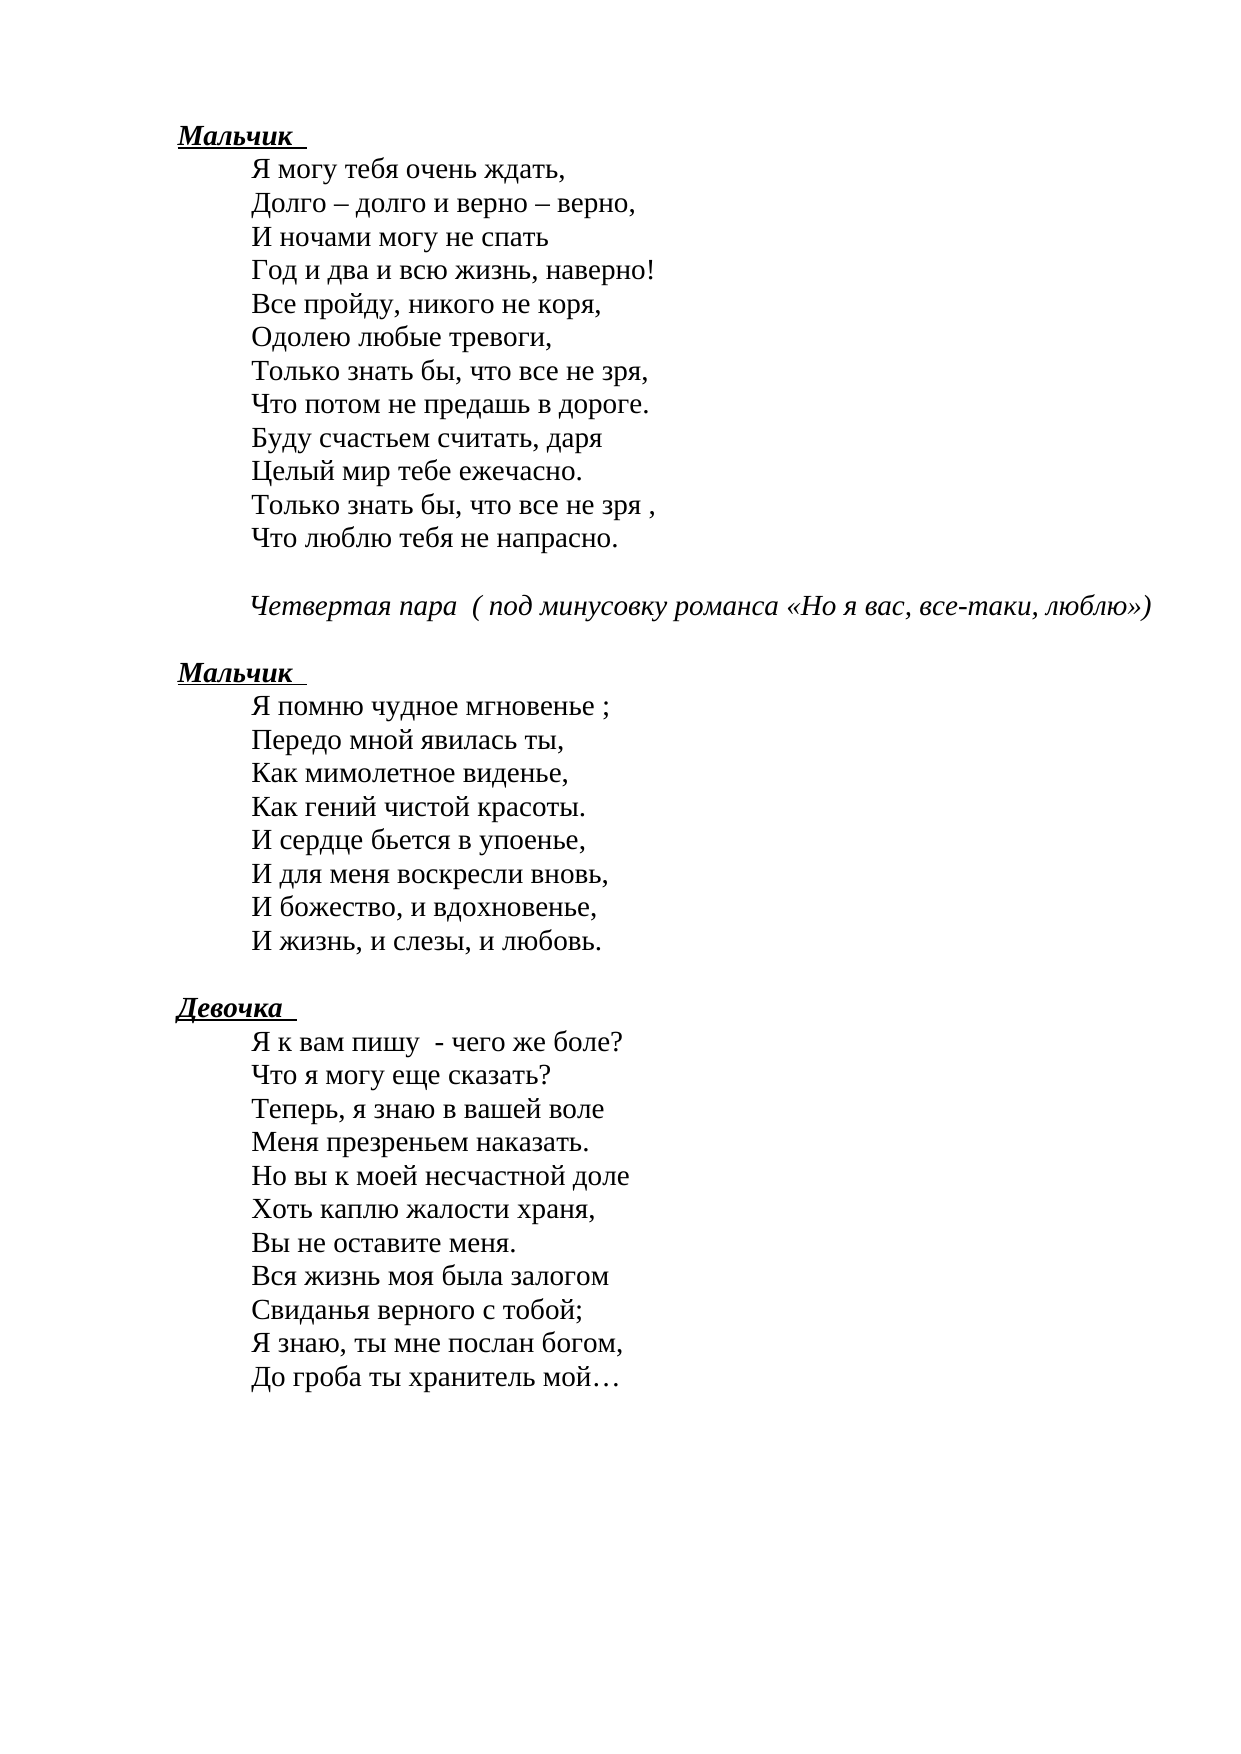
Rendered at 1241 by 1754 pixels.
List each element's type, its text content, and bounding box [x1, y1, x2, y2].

text Девочка [177, 990, 1152, 1024]
text Вы не оставите меня. [251, 1225, 1152, 1258]
text До гроба ты хранитель мой… [251, 1359, 1152, 1393]
text Я помню чудное мгновенье ; [251, 688, 1152, 722]
text Вся жизнь моя была залогом [251, 1258, 1152, 1292]
text Одолею любые тревоги, [251, 319, 1152, 353]
text Только знать бы, что все не зря, [251, 353, 1152, 386]
text Долго – долго и верно – верно, [251, 185, 1152, 219]
text И для меня воскресли вновь, [251, 856, 1152, 889]
text Теперь, я знаю в вашей воле [251, 1091, 1152, 1124]
text Что люблю тебя не напрасно. [251, 521, 1152, 554]
text Четвертая пара ( под минусовку романса «Но я вас, все-таки, люблю») [177, 588, 1152, 621]
text Год и два и всю жизнь, наверно! [251, 252, 1152, 286]
text И жизнь, и слезы, и любовь. [251, 923, 1152, 957]
text Как гений чистой красоты. [251, 789, 1152, 822]
text Мальчик [177, 118, 1152, 152]
text Что я могу еще сказать? [251, 1057, 1152, 1091]
text Целый мир тебе ежечасно. [251, 453, 1152, 487]
text Свиданья верного с тобой; [251, 1292, 1152, 1326]
text Я могу тебя очень ждать, [251, 152, 1152, 185]
text Все пройду, никого не коря, [251, 286, 1152, 319]
text Передо мной явилась ты, [251, 722, 1152, 755]
text Только знать бы, что все не зря , [251, 487, 1152, 521]
text Но вы к моей несчастной доле [251, 1158, 1152, 1191]
text Как мимолетное виденье, [251, 755, 1152, 789]
text Буду счастьем считать, даря [251, 420, 1152, 453]
text Хоть каплю жалости храня, [251, 1191, 1152, 1225]
text Меня презреньем наказать. [251, 1124, 1152, 1158]
text И сердце бьется в упоенье, [251, 822, 1152, 856]
text И ночами могу не спать [251, 219, 1152, 252]
text Я знаю, ты мне послан богом, [251, 1326, 1152, 1359]
text Я к вам пишу - чего же боле? [251, 1024, 1152, 1057]
text Что потом не предашь в дороге. [251, 386, 1152, 420]
text И божество, и вдохновенье, [251, 889, 1152, 923]
text Мальчик [177, 655, 1152, 688]
